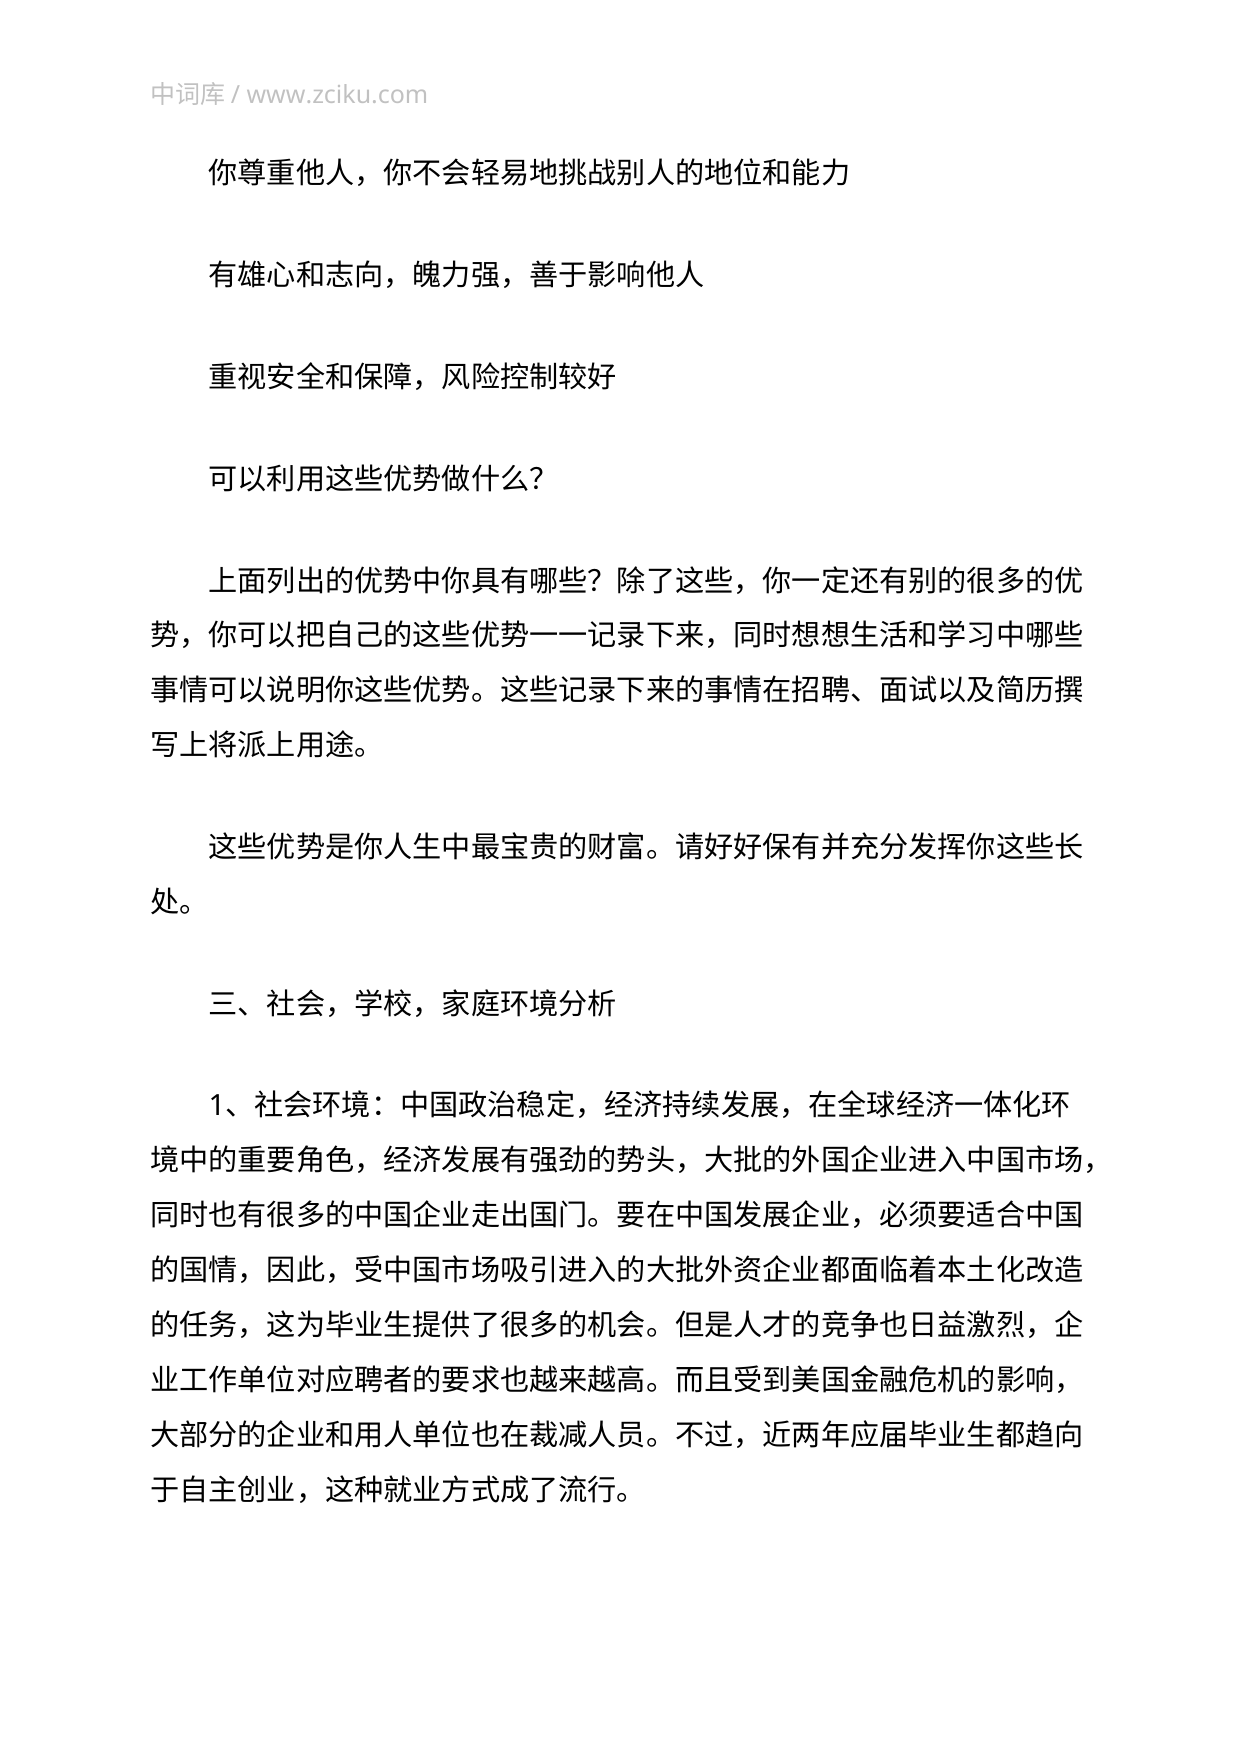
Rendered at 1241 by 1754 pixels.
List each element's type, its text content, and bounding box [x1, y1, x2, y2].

text 这些优势是你人生中最宝贵的财富。请好好保有并充分发挥你这些长处。 [150, 823, 1090, 921]
text 可以利用这些优势做什么？ [150, 455, 1090, 498]
text 重视安全和保障，风险控制较好 [150, 353, 1090, 396]
text 有雄心和志向，魄力强，善于影响他人 [150, 252, 1090, 294]
text 你尊重他人，你不会轻易地挑战别人的地位和能力 [150, 150, 1090, 192]
text 1、社会环境：中国政治稳定，经济持续发展，在全球经济一体化环境中的重要角色，经济发展有强劲的势头，大批的外国企业进入中国市场，同时也有很多的中国企业走出国门。要在中国发展企业，必须要适合中国的国情，因此，受中国市场吸引进入的大批外资企业都面临着本土化改造的任务，这为毕业生提供了很多的机会。但是人才的竞争也日益激烈，企业工作单位对应聘者的要求也越来越高。而且受到美国金融危机的影响，大部分的企业和用人单位也在裁减人员。不过，近两年应届毕业生都趋向于自主创业，这种就业方式成了流行。 [150, 1082, 1090, 1509]
text 上面列出的优势中你具有哪些？除了这些，你一定还有别的很多的优势，你可以把自己的这些优势一一记录下来，同时想想生活和学习中哪些事情可以说明你这些优势。这些记录下来的事情在招聘、面试以及简历撰写上将派上用途。 [150, 557, 1090, 764]
text 三、社会，学校，家庭环境分析 [150, 980, 1090, 1022]
